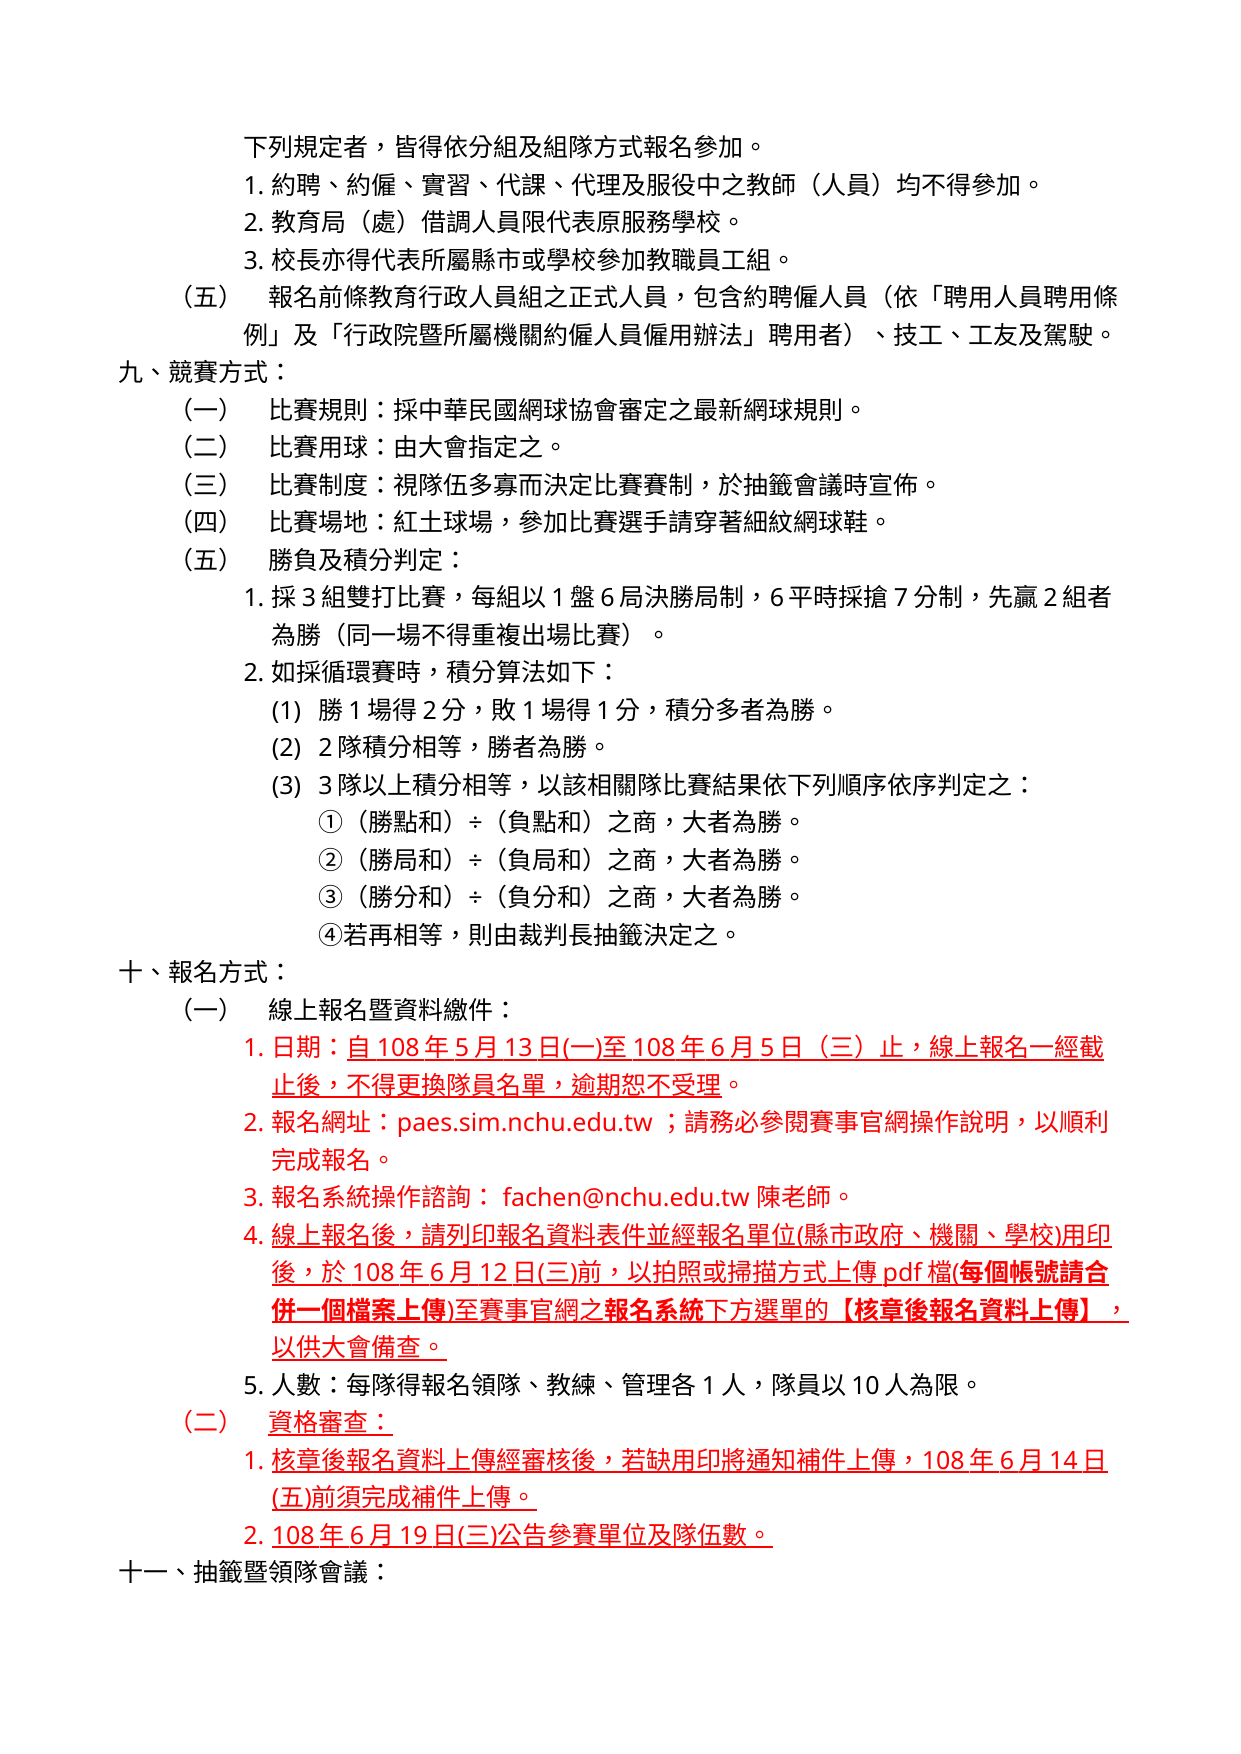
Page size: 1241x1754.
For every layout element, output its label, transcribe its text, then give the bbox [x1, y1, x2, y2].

list 線上報名後，請列印報名資料表件並經報名單位(縣市政府、機關、學校)用印後，於108年6月12日(三)前，以拍照或掃描方式上傳pdf檔(每個帳號請合併一個檔案上傳)至賽事官網之報名系統下方選單的【核章後報名資料上傳】，以供大會備查。 [243, 1214, 1122, 1364]
list 比賽規則：採中華民國網球協會審定之最新網球規則。 [168, 389, 1122, 427]
text ③（勝分和）÷（負分和）之商，大者為勝。 [118, 877, 1122, 914]
list 報名系統操作諮詢： fachen@nchu.edu.tw 陳老師。 [243, 1177, 1122, 1214]
list 勝1場得2分，敗1場得1分，積分多者為勝。 [272, 689, 1122, 727]
text ④若再相等，則由裁判長抽籤決定之。 [118, 914, 1122, 952]
list 3隊以上積分相等，以該相關隊比賽結果依下列順序依序判定之： [272, 764, 1122, 802]
list 教育局（處）借調人員限代表原服務學校。 [243, 202, 1122, 239]
list 108年6月19日(三)公告參賽單位及隊伍數。 [243, 1514, 1122, 1552]
text 十一、抽籤暨領隊會議： [118, 1552, 1122, 1589]
list 核章後報名資料上傳經審核後，若缺用印將通知補件上傳，108年6月14日(五)前須完成補件上傳。 [243, 1439, 1122, 1514]
list 比賽用球：由大會指定之。 [168, 427, 1122, 464]
list 比賽場地：紅土球場，參加比賽選手請穿著細紋網球鞋。 [168, 502, 1122, 539]
list 比賽制度：視隊伍多寡而決定比賽賽制，於抽籤會議時宣佈。 [168, 464, 1122, 502]
list 如採循環賽時，積分算法如下： [243, 652, 1122, 689]
list 報名前條教育行政人員組之正式人員，包含約聘僱人員（依「聘用人員聘用條例」及「行政院暨所屬機關約僱人員僱用辦法」聘用者）、技工、工友及駕駛。 [168, 277, 1122, 352]
list 競賽方式： [118, 352, 1122, 389]
list 報名方式： [118, 952, 1122, 989]
list 報名網址：paes.sim.nchu.edu.tw ；請務必參閱賽事官網操作說明，以順利完成報名。 [243, 1102, 1122, 1177]
list 2隊積分相等，勝者為勝。 [272, 727, 1122, 764]
text ①（勝點和）÷（負點和）之商，大者為勝。 [118, 802, 1122, 839]
list 勝負及積分判定： [168, 539, 1122, 577]
list 校長亦得代表所屬縣市或學校參加教職員工組。 [243, 239, 1122, 277]
text ②（勝局和）÷（負局和）之商，大者為勝。 [118, 839, 1122, 877]
list 約聘、約僱、實習、代課、代理及服役中之教師（人員）均不得參加。 [243, 164, 1122, 202]
list 線上報名暨資料繳件： [168, 989, 1122, 1027]
list 採3組雙打比賽，每組以1盤6局決勝局制，6平時採搶7分制，先贏2組者為勝（同一場不得重複出場比賽）。 [243, 577, 1122, 652]
list 人數：每隊得報名領隊、教練、管理各1人，隊員以10人為限。 [243, 1364, 1122, 1402]
list 日期：自108年5月13日(一)至108年6月5日（三）止，線上報名一經截止後，不得更換隊員名單，逾期恕不受理。 [243, 1027, 1122, 1102]
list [168, 127, 1122, 164]
list 資格審查： [168, 1402, 1122, 1439]
